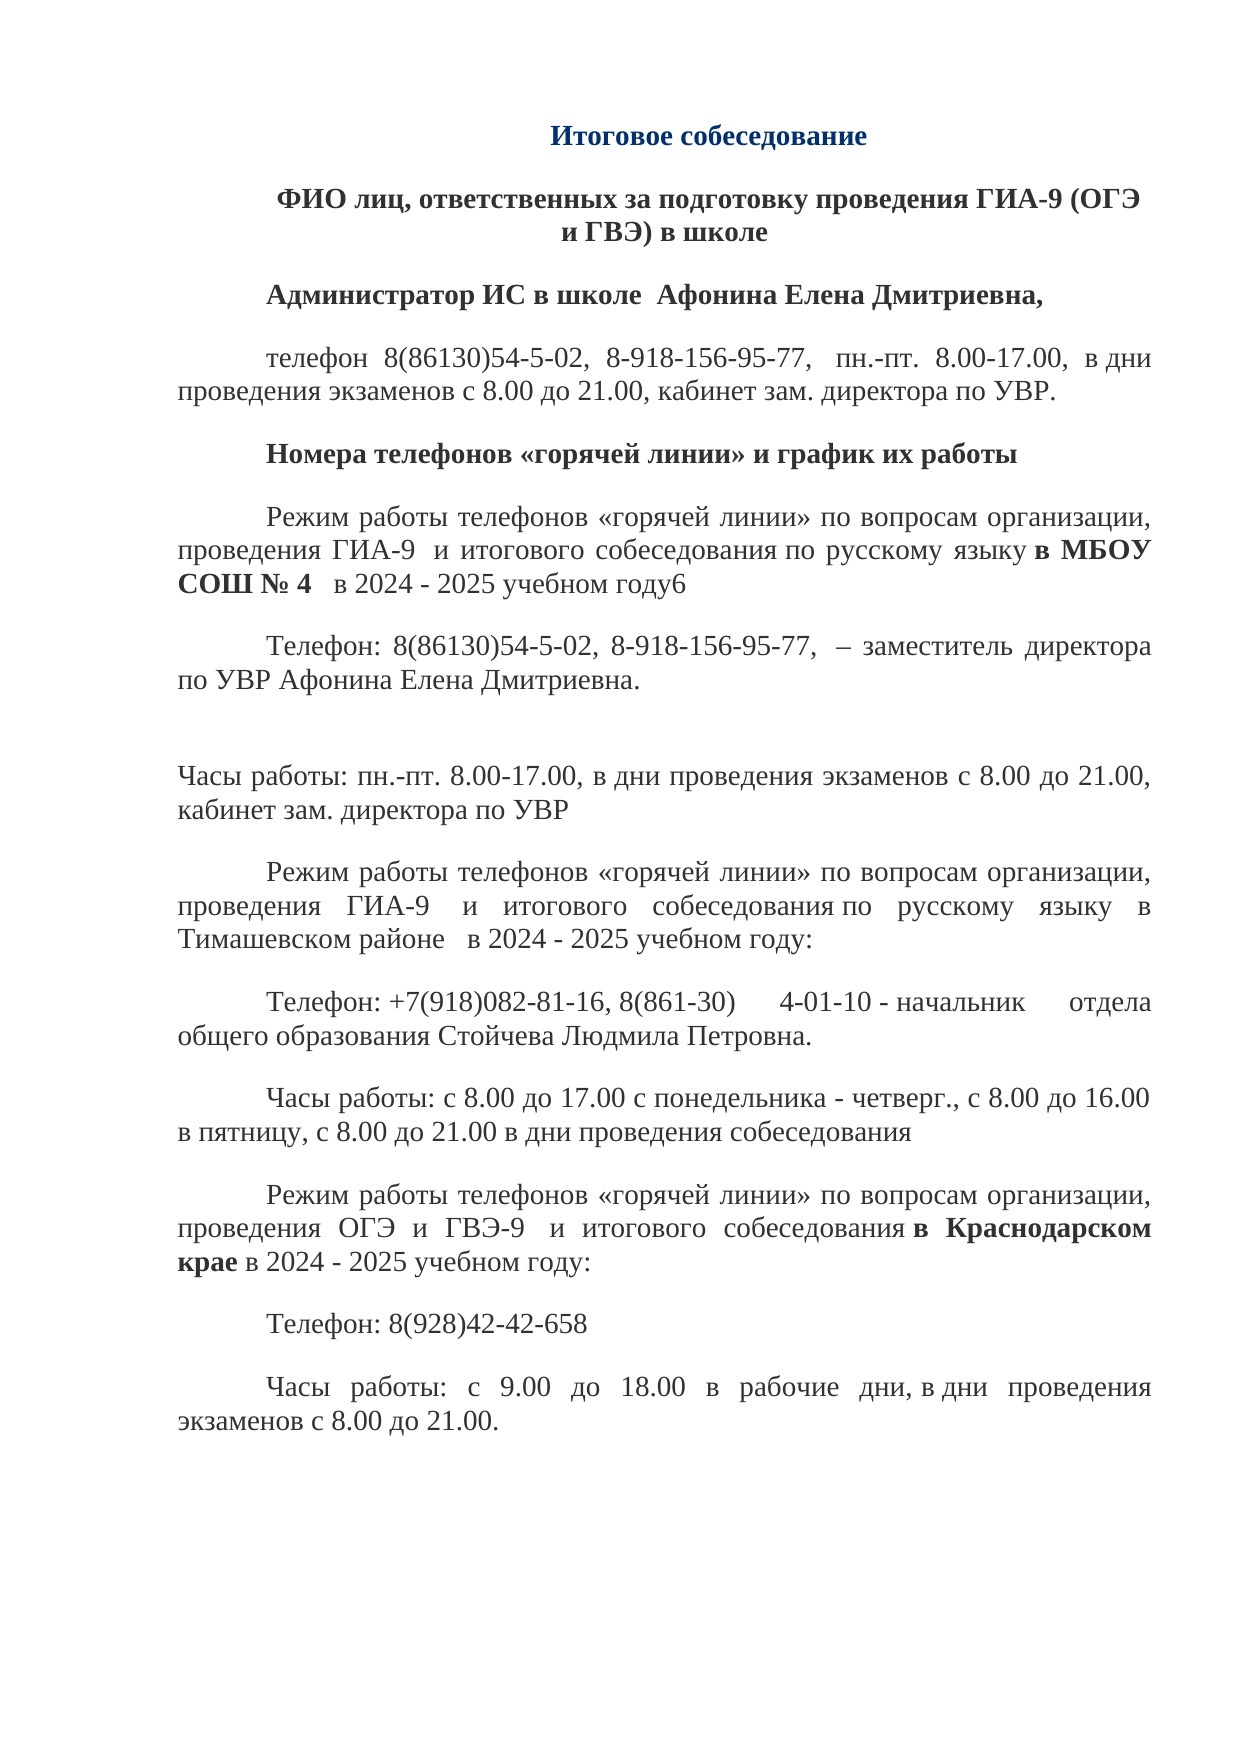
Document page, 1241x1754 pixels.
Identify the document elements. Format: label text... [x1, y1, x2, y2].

text Итоговое собеседование [177, 118, 1152, 152]
text Режим работы телефонов «горячей линии» по вопросам организации, проведения ГИА-9 и итогового собеседования по русскому языку в МБОУ СОШ № 4 в 2024 - 2025 учебном году6 [177, 499, 1152, 599]
text Администратор ИС в школе Афонина Елена Дмитриевна, [177, 277, 1152, 311]
text Часы работы: с 8.00 до 17.00 с понедельника - четверг., с 8.00 до 16.00 в пятницу, с 8.00 до 21.00 в дни проведения собеседования [177, 1081, 1152, 1148]
text Телефон: 8(86130)54-5-02, 8-918-156-95-77, – заместитель директора по УВР Афонина Елена Дмитриевна. [177, 628, 1152, 696]
text Телефон: 8(928)42-42-658 [177, 1307, 1152, 1340]
text Режим работы телефонов «горячей линии» по вопросам организации, проведения ГИА-9 и итогового собеседования по русскому языку в Тимашевском районе в 2024 - 2025 учебном году: [177, 854, 1152, 955]
text Часы работы: пн.-пт. 8.00-17.00, в дни проведения экзаменов с 8.00 до 21.00, кабинет зам. директора по УВР [177, 725, 1152, 825]
text Телефон: +7(918)082-81-16, 8(861-30) 4-01-10 - начальник отдела общего образования Стойчева Людмила Петровна. [177, 984, 1152, 1051]
text Режим работы телефонов «горячей линии» по вопросам организации, проведения ОГЭ и ГВЭ-9 и итогового собеседования в Краснодарском крае в 2024 - 2025 учебном году: [177, 1177, 1152, 1277]
text телефон 8(86130)54-5-02, 8-918-156-95-77, пн.-пт. 8.00-17.00, в дни проведения экзаменов с 8.00 до 21.00, кабинет зам. директора по УВР. [177, 340, 1152, 407]
text ФИО лиц, ответственных за подготовку проведения ГИА-9 (ОГЭ и ГВЭ) в школе [177, 181, 1152, 248]
text Часы работы: с 9.00 до 18.00 в рабочие дни, в дни проведения экзаменов с 8.00 до 21.00. [177, 1369, 1152, 1436]
text Номера телефонов «горячей линии» и график их работы [177, 436, 1152, 469]
